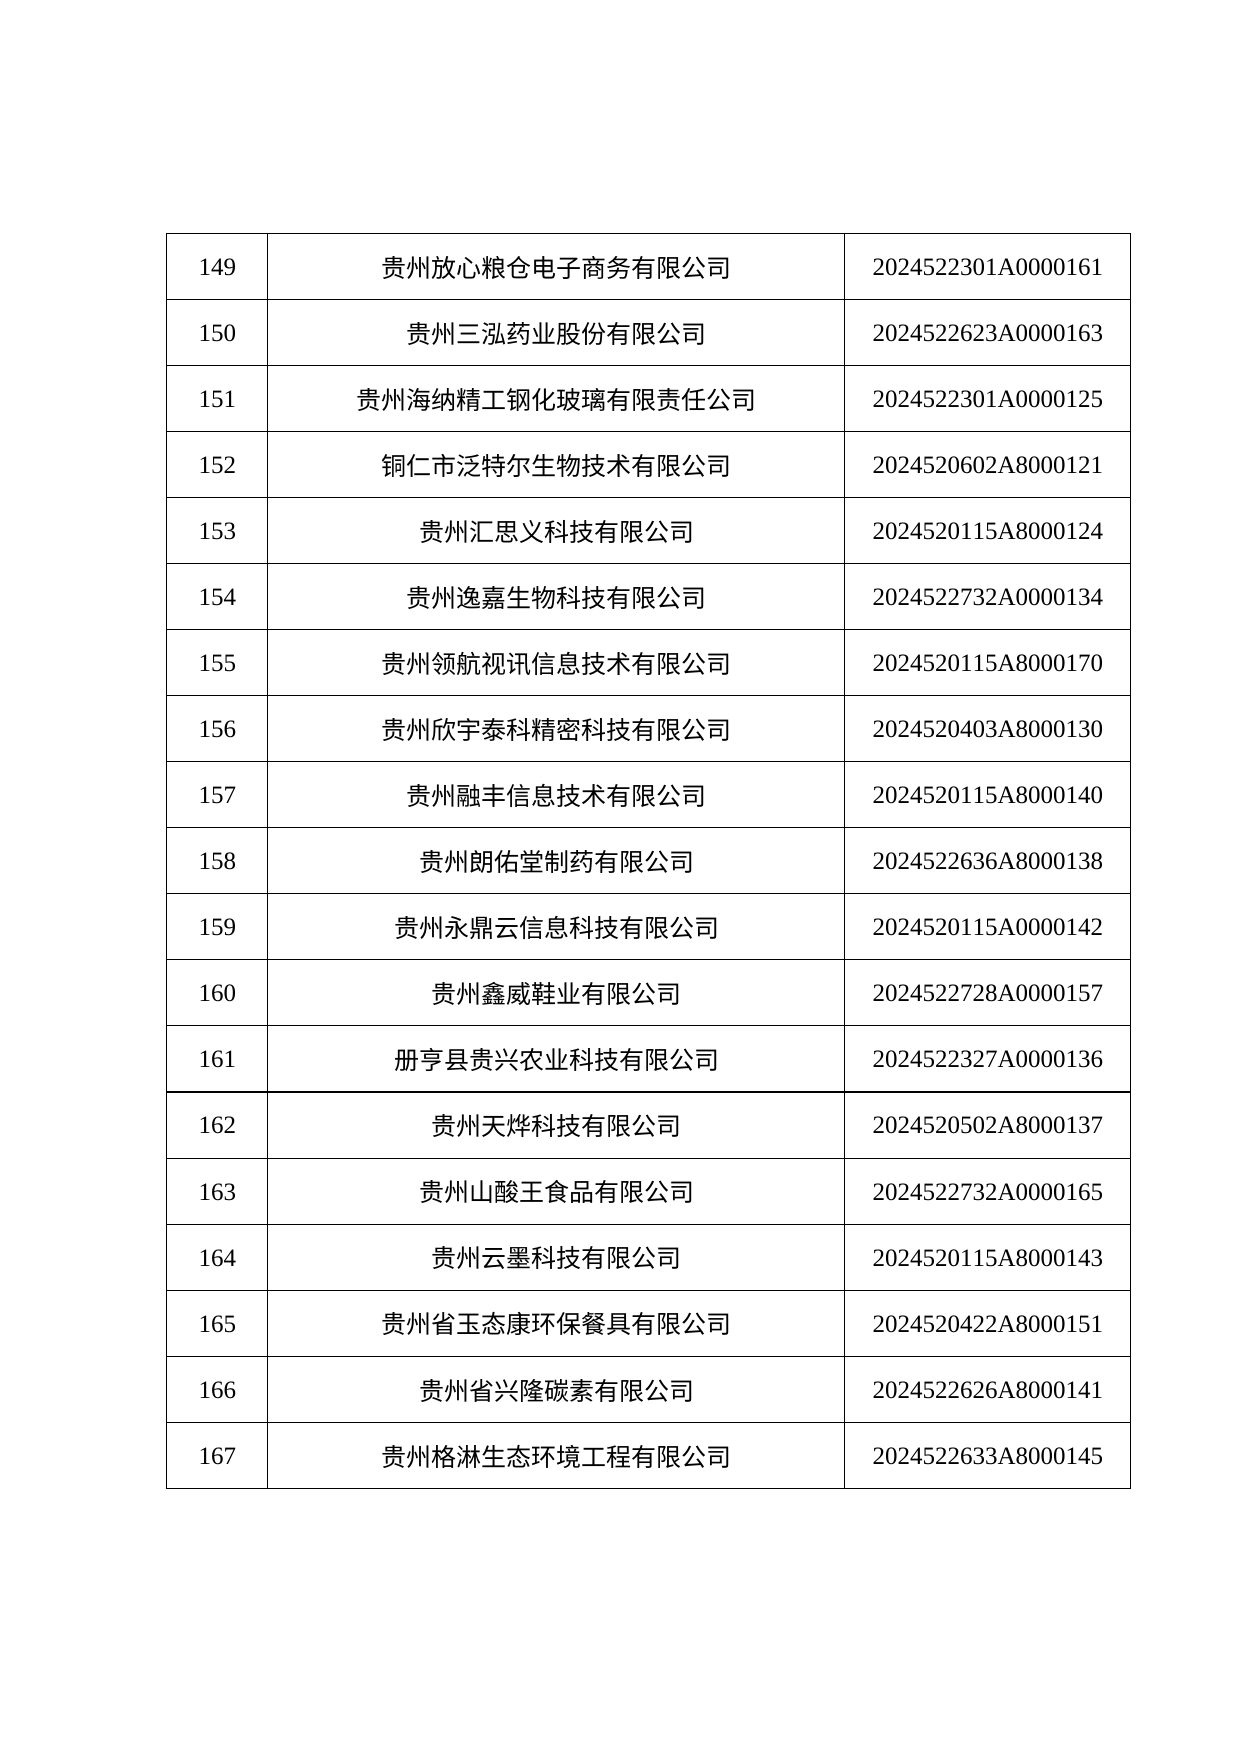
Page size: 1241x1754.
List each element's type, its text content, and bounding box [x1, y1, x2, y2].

table_cell 贵州朗佑堂制药有限公司 [268, 828, 844, 893]
table_cell 164 [167, 1225, 267, 1289]
table_cell 贵州鑫威鞋业有限公司 [268, 960, 844, 1025]
table_cell 2024522732A0000134 [845, 564, 1130, 629]
table_cell 2024520602A8000121 [845, 432, 1130, 497]
table_cell 2024522728A0000157 [845, 960, 1130, 1025]
table_cell 2024522301A0000125 [845, 366, 1130, 431]
table_cell 2024520115A0000142 [845, 894, 1130, 959]
table_cell 贵州省兴隆碳素有限公司 [268, 1357, 844, 1422]
table_cell 贵州海纳精工钢化玻璃有限责任公司 [268, 366, 844, 431]
table_cell 贵州逸嘉生物科技有限公司 [268, 564, 844, 629]
table_cell 贵州三泓药业股份有限公司 [268, 300, 844, 365]
table_cell 贵州山酸王食品有限公司 [268, 1159, 844, 1223]
table_cell 156 [167, 696, 267, 761]
table_cell 贵州汇思义科技有限公司 [268, 498, 844, 563]
table_cell 2024520115A8000143 [845, 1225, 1130, 1289]
table_cell 贵州天烨科技有限公司 [268, 1093, 844, 1157]
table_cell 153 [167, 498, 267, 563]
table_cell 2024520502A8000137 [845, 1093, 1130, 1157]
table_cell 150 [167, 300, 267, 365]
table_cell 149 [167, 234, 267, 299]
table_cell 151 [167, 366, 267, 431]
table_cell 160 [167, 960, 267, 1025]
table_cell 2024522633A8000145 [845, 1423, 1130, 1488]
table_cell 167 [167, 1423, 267, 1488]
table_cell 2024522626A8000141 [845, 1357, 1130, 1422]
table_cell 2024522301A0000161 [845, 234, 1130, 299]
table_cell 165 [167, 1291, 267, 1356]
table_cell 贵州省玉态康环保餐具有限公司 [268, 1291, 844, 1356]
table_cell 154 [167, 564, 267, 629]
table_cell 贵州永鼎云信息科技有限公司 [268, 894, 844, 959]
table_cell 2024522636A8000138 [845, 828, 1130, 893]
table_cell 2024522623A0000163 [845, 300, 1130, 365]
table_cell 贵州欣宇泰科精密科技有限公司 [268, 696, 844, 761]
table_cell 2024520115A8000140 [845, 762, 1130, 827]
table_cell 155 [167, 630, 267, 695]
table_cell 贵州领航视讯信息技术有限公司 [268, 630, 844, 695]
table_cell 2024520403A8000130 [845, 696, 1130, 761]
table_cell 2024520422A8000151 [845, 1291, 1130, 1356]
table_cell 163 [167, 1159, 267, 1223]
table_cell 铜仁市泛特尔生物技术有限公司 [268, 432, 844, 497]
table_cell 166 [167, 1357, 267, 1422]
table_cell 158 [167, 828, 267, 893]
table_cell 161 [167, 1026, 267, 1091]
table_cell 152 [167, 432, 267, 497]
table_cell 2024522327A0000136 [845, 1026, 1130, 1091]
table_cell 2024522732A0000165 [845, 1159, 1130, 1223]
table_cell 162 [167, 1093, 267, 1157]
table_cell 159 [167, 894, 267, 959]
table_cell 2024520115A8000170 [845, 630, 1130, 695]
table_cell 157 [167, 762, 267, 827]
table_cell 2024520115A8000124 [845, 498, 1130, 563]
table_cell 贵州融丰信息技术有限公司 [268, 762, 844, 827]
table_cell 册亨县贵兴农业科技有限公司 [268, 1026, 844, 1091]
table_cell 贵州格淋生态环境工程有限公司 [268, 1423, 844, 1488]
table_cell 贵州云墨科技有限公司 [268, 1225, 844, 1289]
table_cell 贵州放心粮仓电子商务有限公司 [268, 234, 844, 299]
